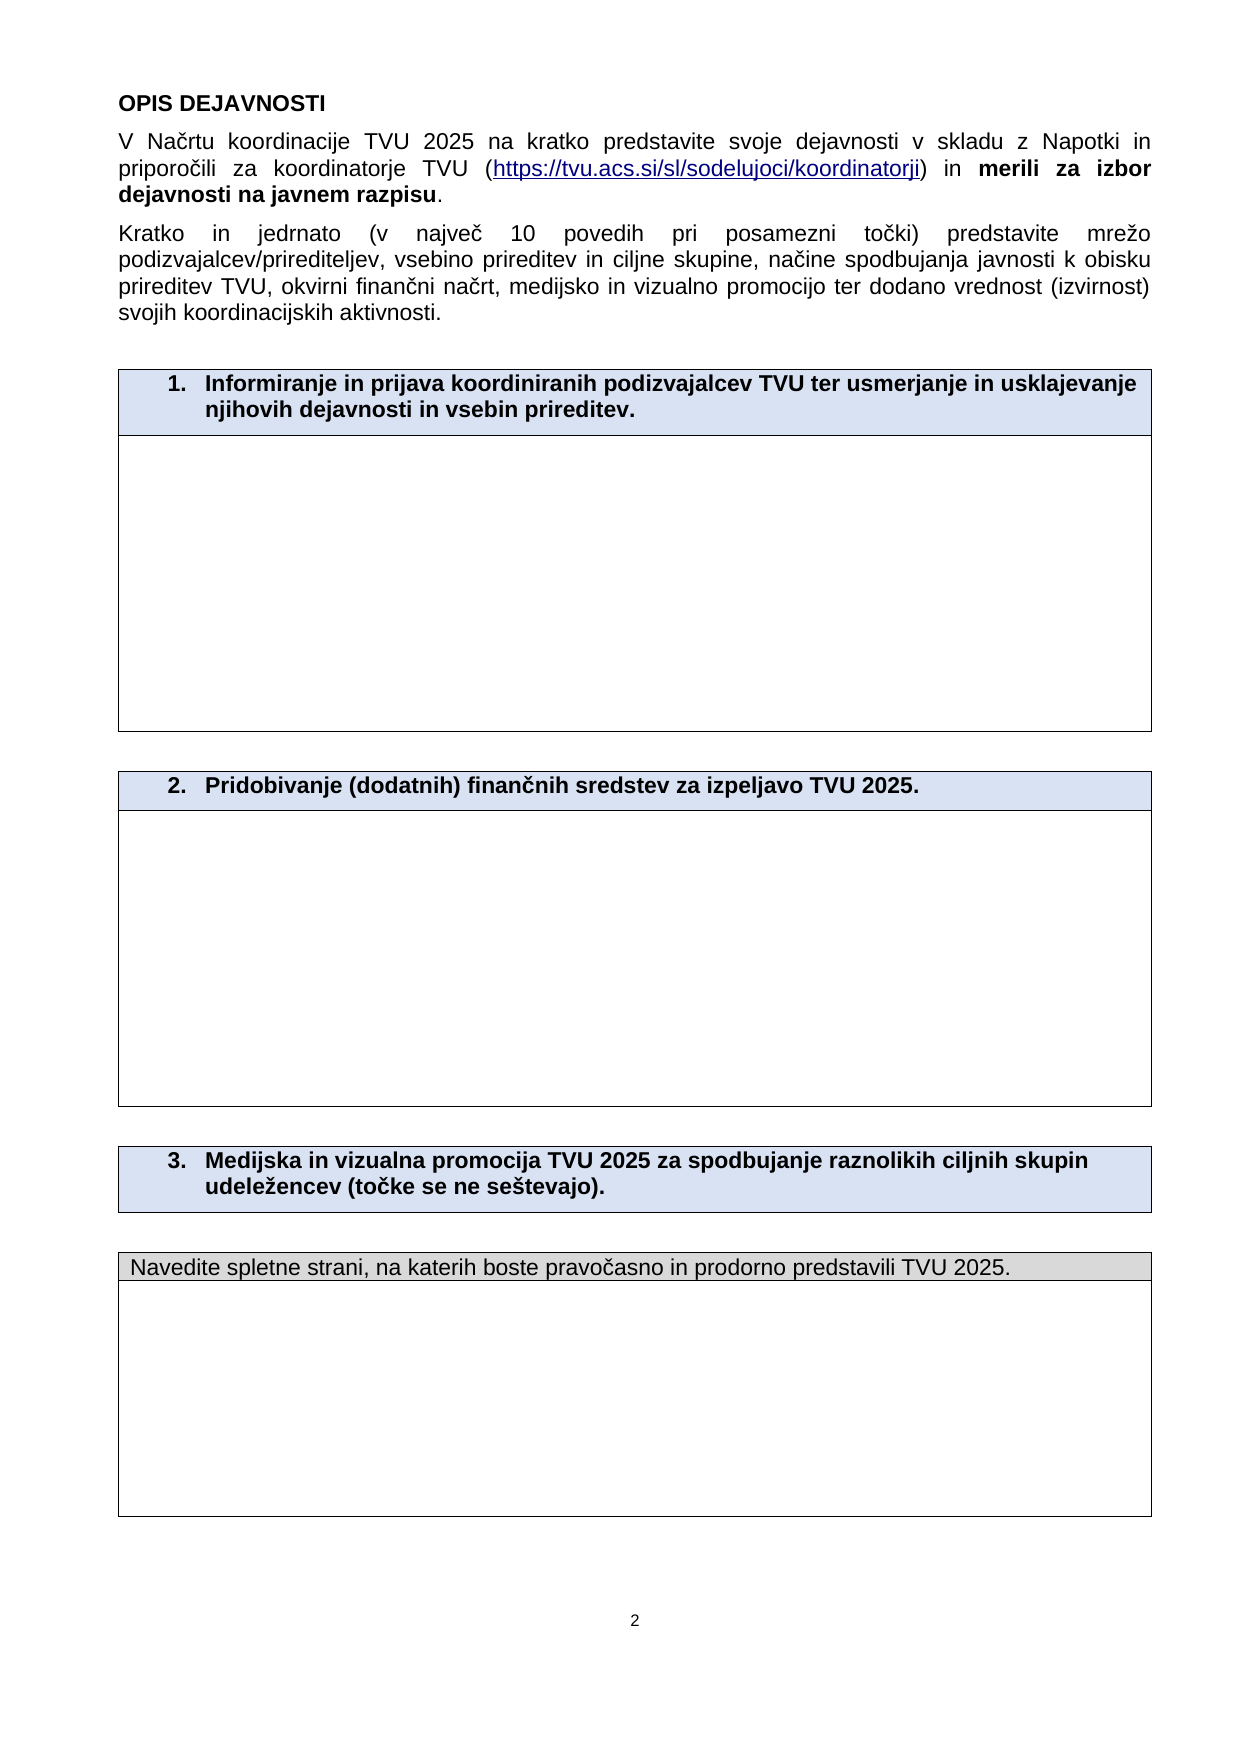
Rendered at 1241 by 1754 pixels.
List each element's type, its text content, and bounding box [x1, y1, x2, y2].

table_cell [119, 811, 1151, 1106]
table_cell [119, 1281, 1151, 1516]
table_header Informiranje in prijava koordiniranih podizvajalcev TVU ter usmerjanje in usklajevanje njihovih dejavnosti in vsebin prireditev. [119, 370, 1151, 435]
table_header Navedite spletne strani, na katerih boste pravočasno in prodorno predstavili TVU 2025. [119, 1253, 1151, 1280]
text V Načrtu koordinacije TVU 2025 na kratko predstavite svoje dejavnosti v skladu z Napotki in priporočili za koordinatorje TVU (https://tvu.acs.si/sl/sodelujoci/koordinatorji) in merili za izbor dejavnosti na javnem razpisu. [118, 128, 1152, 207]
table_header Pridobivanje (dodatnih) finančnih sredstev za izpeljavo TVU 2025. [119, 772, 1151, 810]
table_cell [119, 436, 1151, 731]
text Kratko in jedrnato (v največ 10 povedih pri posamezni točki) predstavite mrežo podizvajalcev/prirediteljev, vsebino prireditev in ciljne skupine, načine spodbujanja javnosti k obisku prireditev TVU, okvirni finančni načrt, medijsko in vizualno promocijo ter dodano vrednost (izvirnost) svojih koordinacijskih aktivnosti. [118, 220, 1152, 325]
text OPIS DEJAVNOSTI [118, 89, 1152, 116]
table_header Medijska in vizualna promocija TVU 2025 za spodbujanje raznolikih ciljnih skupin udeležencev (točke se ne seštevajo). [119, 1147, 1151, 1212]
